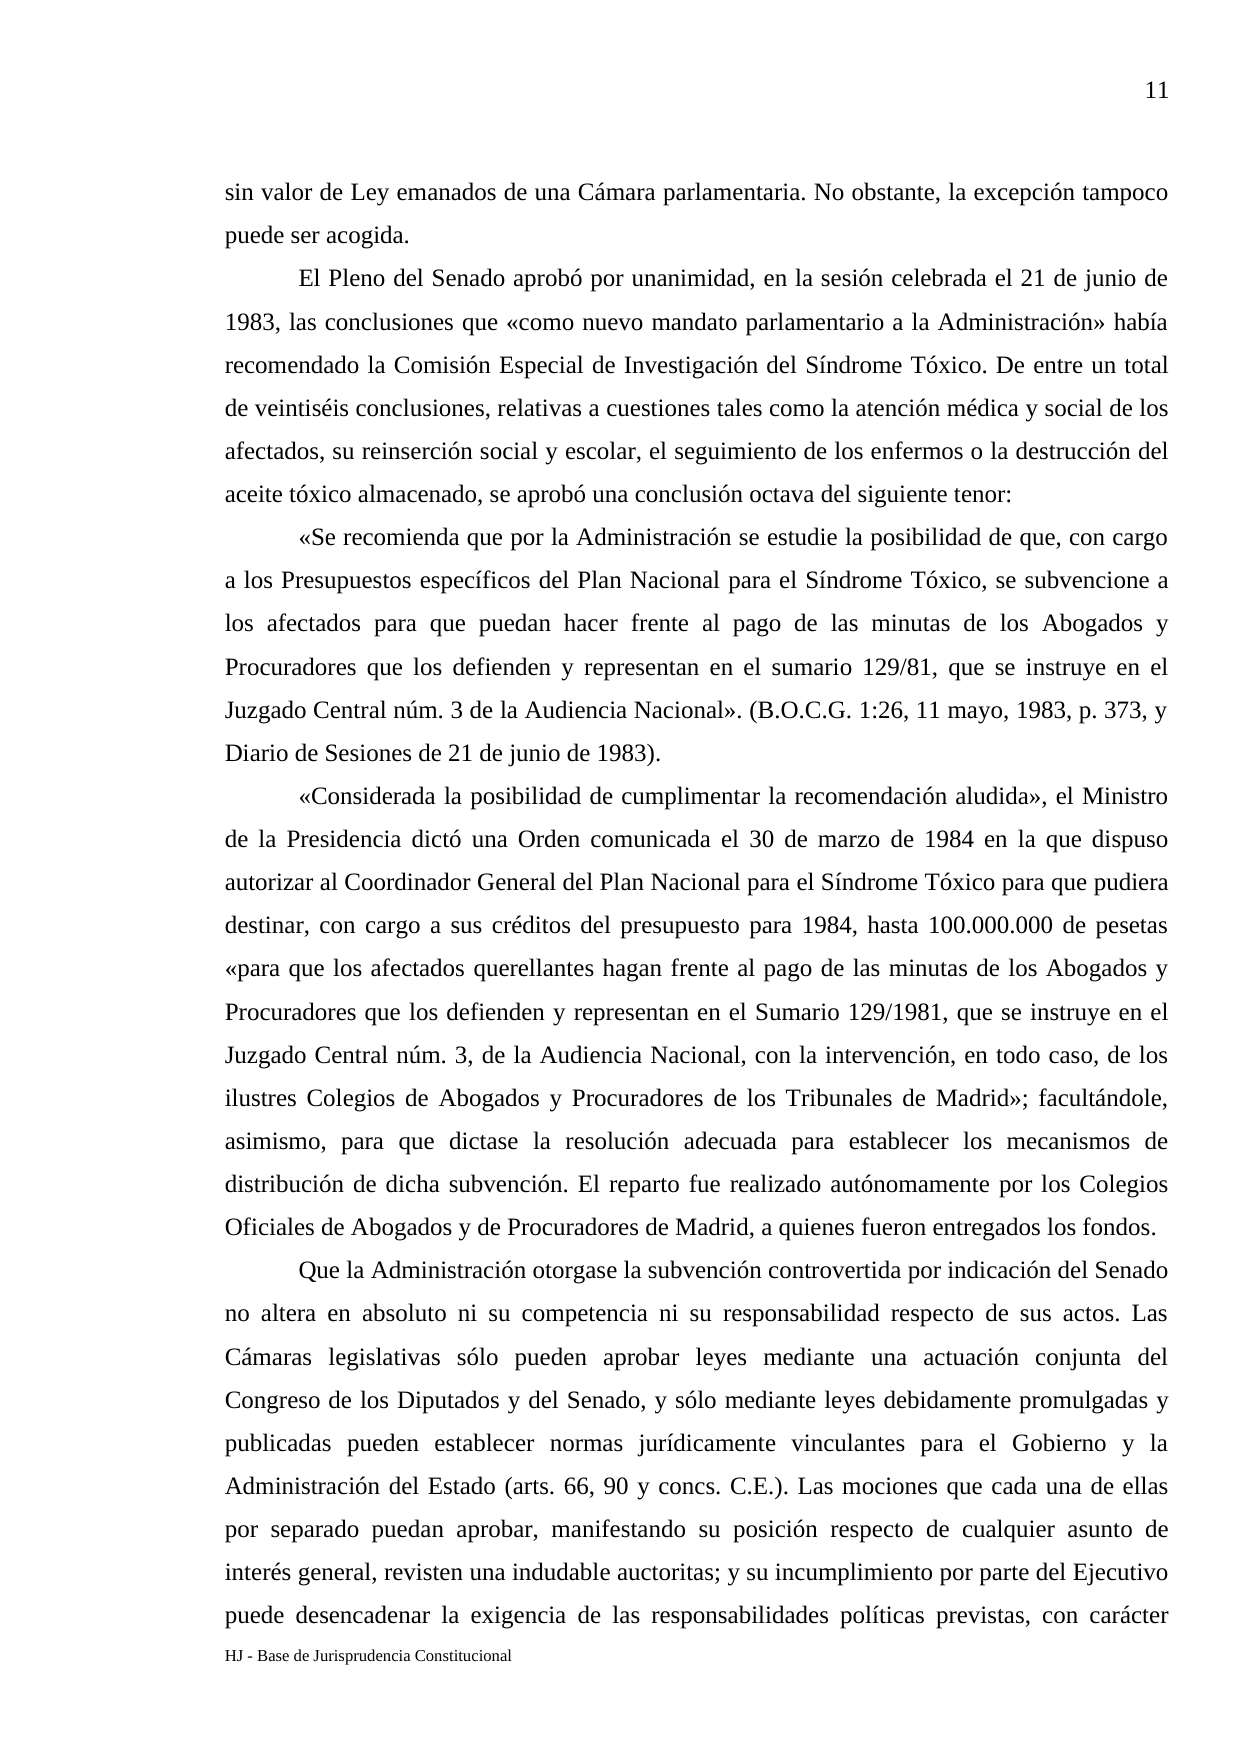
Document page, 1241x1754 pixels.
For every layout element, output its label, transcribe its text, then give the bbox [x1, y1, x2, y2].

text «Se recomienda que por la Administración se estudie la posibilidad de que, con cargo a los Presupuestos específicos del Plan Nacional para el Síndrome Tóxico, se subvencione a los afectados para que puedan hacer frente al pago de las minutas de los Abogados y Procuradores que los defienden y representan en el sumario 129/81, que se instruye en el Juzgado Central núm. 3 de la Audiencia Nacional». (B.O.C.G. 1:26, 11 mayo, 1983, p. 373, y Diario de Sesiones de 21 de junio de 1983). [224, 522, 1169, 767]
text «Considerada la posibilidad de cumplimentar la recomendación aludida», el Ministro de la Presidencia dictó una Orden comunicada el 30 de marzo de 1984 en la que dispuso autorizar al Coordinador General del Plan Nacional para el Síndrome Tóxico para que pudiera destinar, con cargo a sus créditos del presupuesto para 1984, hasta 100.000.000 de pesetas «para que los afectados querellantes hagan frente al pago de las minutas de los Abogados y Procuradores que los defienden y representan en el Sumario 129/1981, que se instruye en el Juzgado Central núm. 3, de la Audiencia Nacional, con la intervención, en todo caso, de los ilustres Colegios de Abogados y Procuradores de los Tribunales de Madrid»; facultándole, asimismo, para que dictase la resolución adecuada para establecer los mecanismos de distribución de dicha subvención. El reparto fue realizado autónomamente por los Colegios Oficiales de Abogados y de Procuradores de Madrid, a quienes fueron entregados los fondos. [224, 781, 1169, 1241]
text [224, 1255, 1169, 1629]
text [224, 177, 1169, 249]
text El Pleno del Senado aprobó por unanimidad, en la sesión celebrada el 21 de junio de 1983, las conclusiones que «como nuevo mandato parlamentario a la Administración» había recomendado la Comisión Especial de Investigación del Síndrome Tóxico. De entre un total de veintiséis conclusiones, relativas a cuestiones tales como la atención médica y social de los afectados, su reinserción social y escolar, el seguimiento de los enfermos o la destrucción del aceite tóxico almacenado, se aprobó una conclusión octava del siguiente tenor: [224, 263, 1169, 508]
